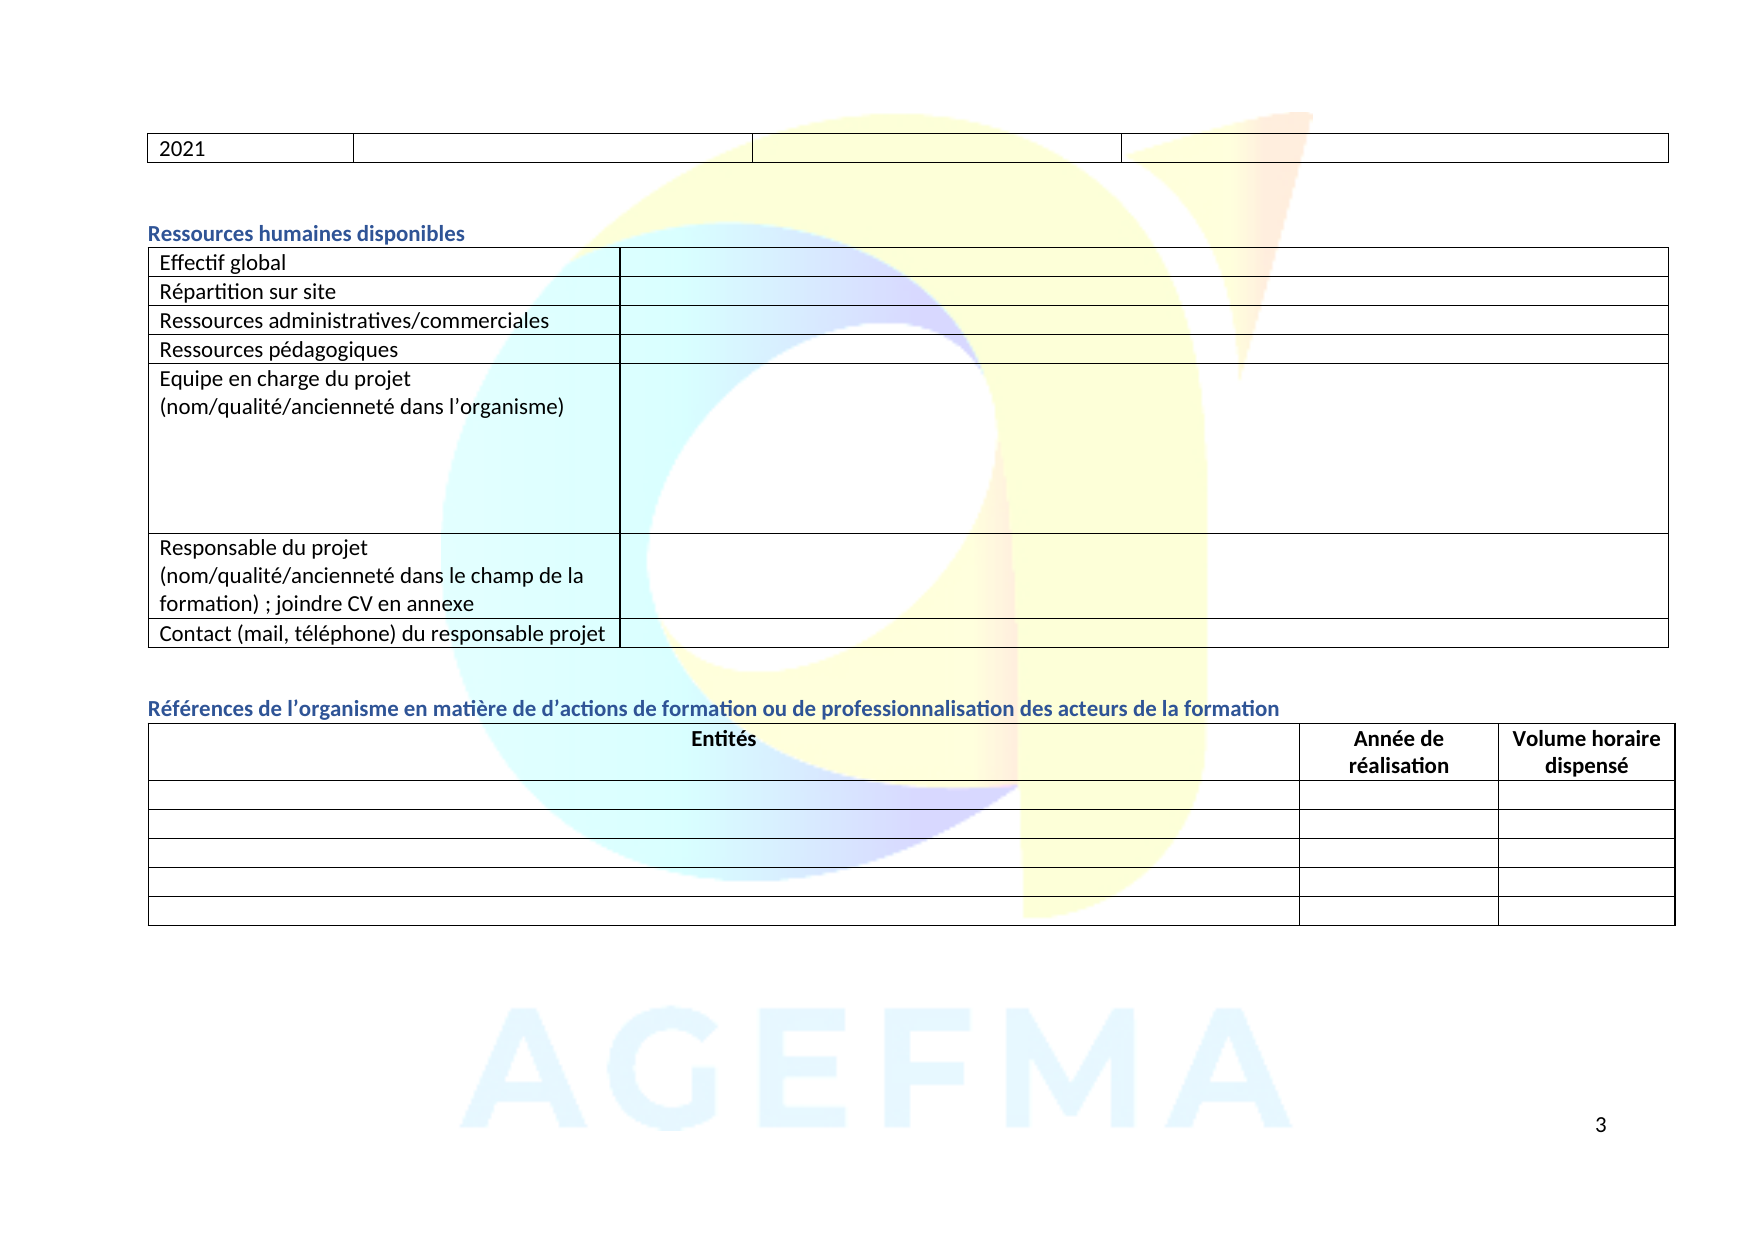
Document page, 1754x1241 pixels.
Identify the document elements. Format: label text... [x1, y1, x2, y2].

table_cell Contact (mail, téléphone) du responsable projet [149, 619, 619, 647]
table_cell Répartition sur site [149, 277, 619, 305]
table_cell [1300, 897, 1498, 925]
table_header Entités [149, 724, 1299, 780]
table_header Volume horaire dispensé [1499, 724, 1674, 780]
table_cell Equipe en charge du projet (nom/qualité/ancienneté dans l’organisme) [149, 364, 619, 532]
table_cell [1300, 781, 1498, 809]
table_cell [149, 897, 1299, 925]
table_cell [1499, 897, 1674, 925]
table_cell [1499, 839, 1674, 867]
table_cell [621, 277, 1668, 305]
table_cell Responsable du projet (nom/qualité/ancienneté dans le champ de la formation) ; joindre CV en annexe [149, 534, 619, 618]
table_cell [354, 134, 752, 162]
table_cell [149, 810, 1299, 838]
table_cell Ressources administratives/commerciales [149, 306, 619, 334]
table_cell [621, 335, 1668, 363]
table_header Année de réalisation [1300, 724, 1498, 780]
table_cell [621, 364, 1668, 532]
table_cell [149, 781, 1299, 809]
table_header Effectif global [149, 248, 619, 276]
table_cell [1300, 868, 1498, 896]
table_cell [621, 306, 1668, 334]
table_cell [1499, 868, 1674, 896]
table_cell [753, 134, 1121, 162]
text Ressources humaines disponibles [148, 219, 1606, 247]
table_cell [621, 534, 1668, 618]
table_cell [1300, 839, 1498, 867]
table_cell Ressources pédagogiques [149, 335, 619, 363]
table_cell [1122, 134, 1668, 162]
table_cell [149, 868, 1299, 896]
table_cell [1499, 781, 1674, 809]
table_cell [1300, 810, 1498, 838]
table_header [621, 248, 1668, 276]
table_cell [149, 839, 1299, 867]
table_cell [1499, 810, 1674, 838]
text Références de l’organisme en matière de d’actions de formation ou de professionnalisation des acteurs de la formation [148, 694, 1606, 723]
table_cell 2021 [148, 134, 353, 162]
table_cell [621, 619, 1668, 647]
